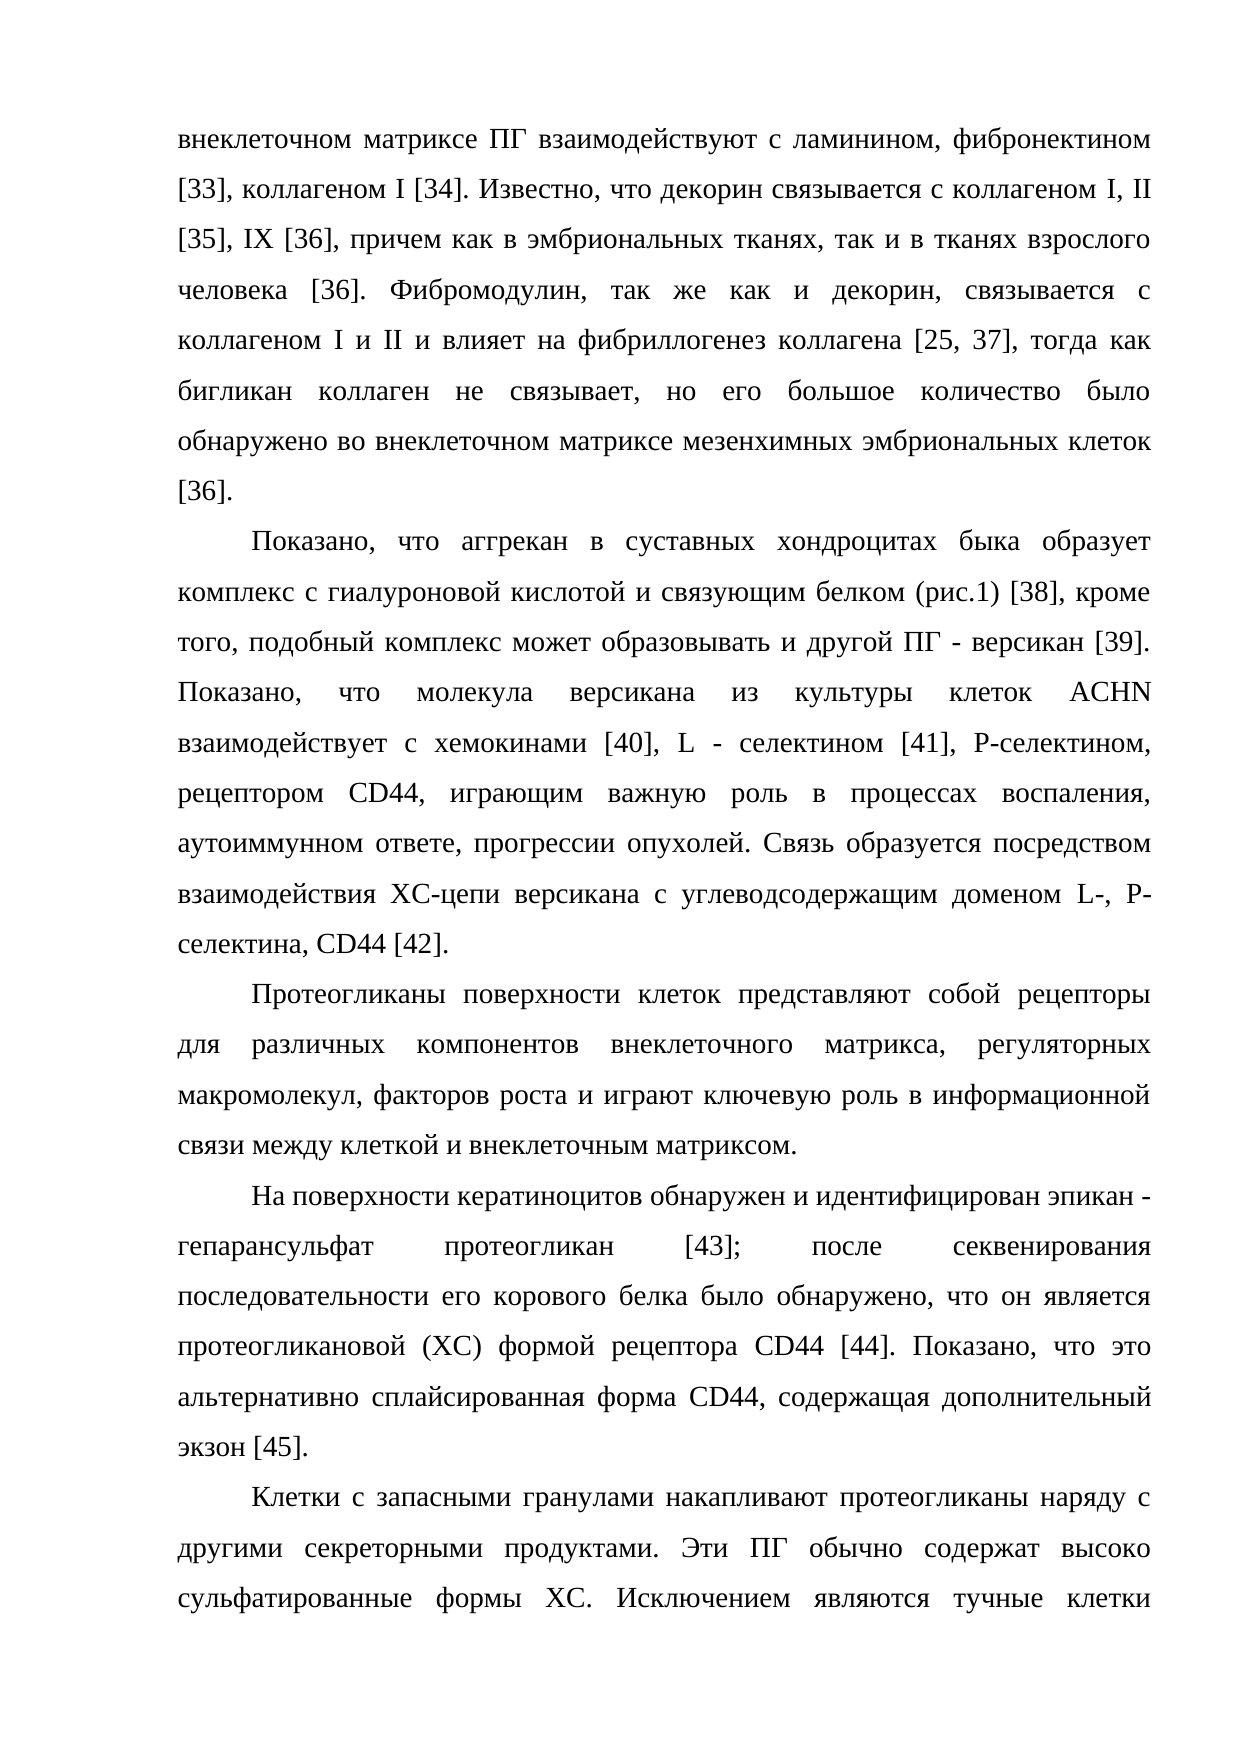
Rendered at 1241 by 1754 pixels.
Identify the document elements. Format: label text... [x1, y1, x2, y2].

text Протеогликаны поверхности клеток представляют собой рецепторы для различных компонентов внеклеточного матрикса, регуляторных макромолекул, факторов роста и играют ключевую роль в информационной связи между клеткой и внеклеточным матриксом. [177, 976, 1152, 1161]
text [177, 121, 1152, 507]
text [177, 1479, 1152, 1614]
text На поверхности кератиноцитов обнаружен и идентифицирован эпикан - гепарансульфат протеогликан [43]; после секвенирования последовательности его корового белка было обнаружено, что он является протеогликановой (ХС) формой рецептора CD44 [44]. Показано, что это альтернативно сплайсированная форма CD44, содержащая дополнительный экзон [45]. [177, 1178, 1152, 1463]
text Показано, что аггрекан в суставных хондроцитах быка образует комплекс с гиалуроновой кислотой и связующим белком (рис.1) [38], кроме того, подобный комплекс может образовывать и другой ПГ - версикан [39]. Показано, что молекула версикана из культуры клеток ACHN взаимодействует с хемокинами [40], L - селектином [41], Р-селектином, рецептором CD44, играющим важную роль в процессах воспаления, аутоиммунном ответе, прогрессии опухолей. Связь образуется посредством взаимодействия ХС-цепи версикана с углеводсодержащим доменом L-, P-селектина, CD44 [42]. [177, 523, 1152, 959]
